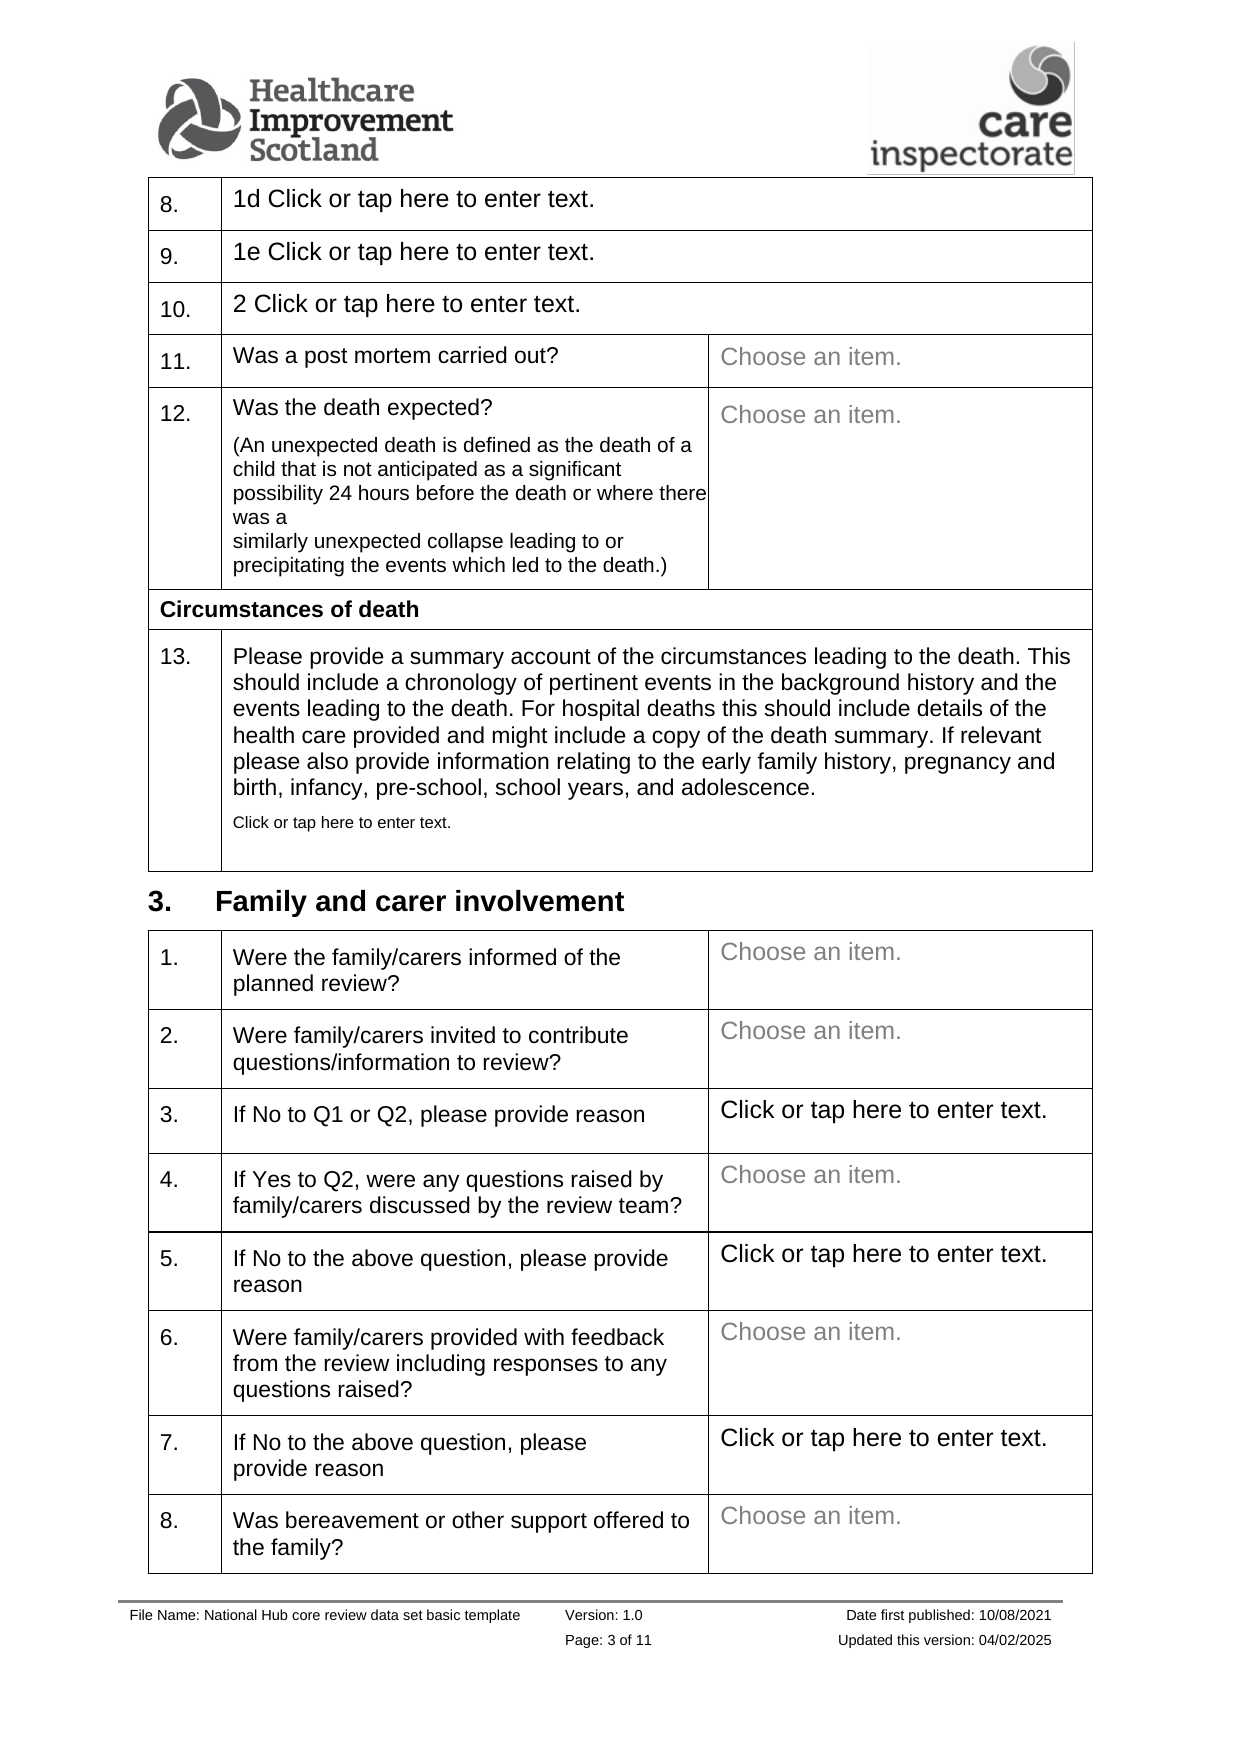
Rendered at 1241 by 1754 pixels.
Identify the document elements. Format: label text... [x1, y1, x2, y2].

table_cell [709, 1416, 1092, 1494]
table_cell Was bereavement or other support offered to the family? [222, 1495, 708, 1573]
table_cell Was the death expected? (An unexpected death is defined as the death of a child that is not anticipated as a significant possibility 24 hours before the death or where there was a similarly unexpected collapse leading to or precipitating the events which led to the death.) [222, 388, 708, 589]
table_cell [149, 231, 221, 282]
table_cell 1e [222, 231, 1092, 282]
table_cell [149, 1089, 221, 1153]
table_cell [709, 1311, 1092, 1415]
table_cell Was a post mortem carried out? [222, 335, 708, 387]
table_cell Were family/carers provided with feedback from the review including responses to any questions raised? [222, 1311, 708, 1415]
table_cell [149, 1154, 221, 1231]
table_cell Please provide a summary account of the circumstances leading to the death. This should include a chronology of pertinent events in the background history and the events leading to the death. For hospital deaths this should include details of the health care provided and might include a copy of the death summary. If relevant please also provide information relating to the early family history, pregnancy and birth, infancy, pre-school, school years, and adolescence. [222, 630, 1092, 871]
table_cell 1d [222, 178, 1092, 229]
subtitle Family and carer involvement [148, 884, 1092, 918]
table_cell Circumstances of death [149, 590, 1092, 629]
table_cell [709, 388, 1092, 589]
table_cell [149, 1010, 221, 1088]
table_cell 2 [222, 283, 1092, 334]
table_cell [149, 1416, 221, 1494]
table_cell [709, 335, 1092, 387]
picture [867, 42, 1076, 176]
table_cell [709, 1089, 1092, 1153]
table_cell Were family/carers invited to contribute questions/information to review? [222, 1010, 708, 1088]
table_cell [149, 335, 221, 387]
table_cell If No to the above question, please provide reason [222, 1416, 708, 1494]
table_cell If No to Q1 or Q2, please provide reason [222, 1089, 708, 1153]
table_cell [709, 1154, 1092, 1231]
table_cell [709, 1233, 1092, 1310]
table_cell [149, 178, 221, 229]
picture [147, 64, 468, 176]
table_cell If Yes to Q2, were any questions raised by family/carers discussed by the review team? [222, 1154, 708, 1231]
table_header Were the family/carers informed of the planned review? [222, 931, 708, 1009]
table_cell [149, 1233, 221, 1310]
table_cell [149, 1311, 221, 1415]
table_cell [149, 283, 221, 334]
table_cell [149, 630, 221, 871]
table_cell [149, 1495, 221, 1573]
table_cell [149, 388, 221, 589]
table_cell [709, 1010, 1092, 1088]
table_cell [709, 1495, 1092, 1573]
table_cell If No to the above question, please provide reason [222, 1233, 708, 1310]
table_header [709, 931, 1092, 1009]
table_header [149, 931, 221, 1009]
